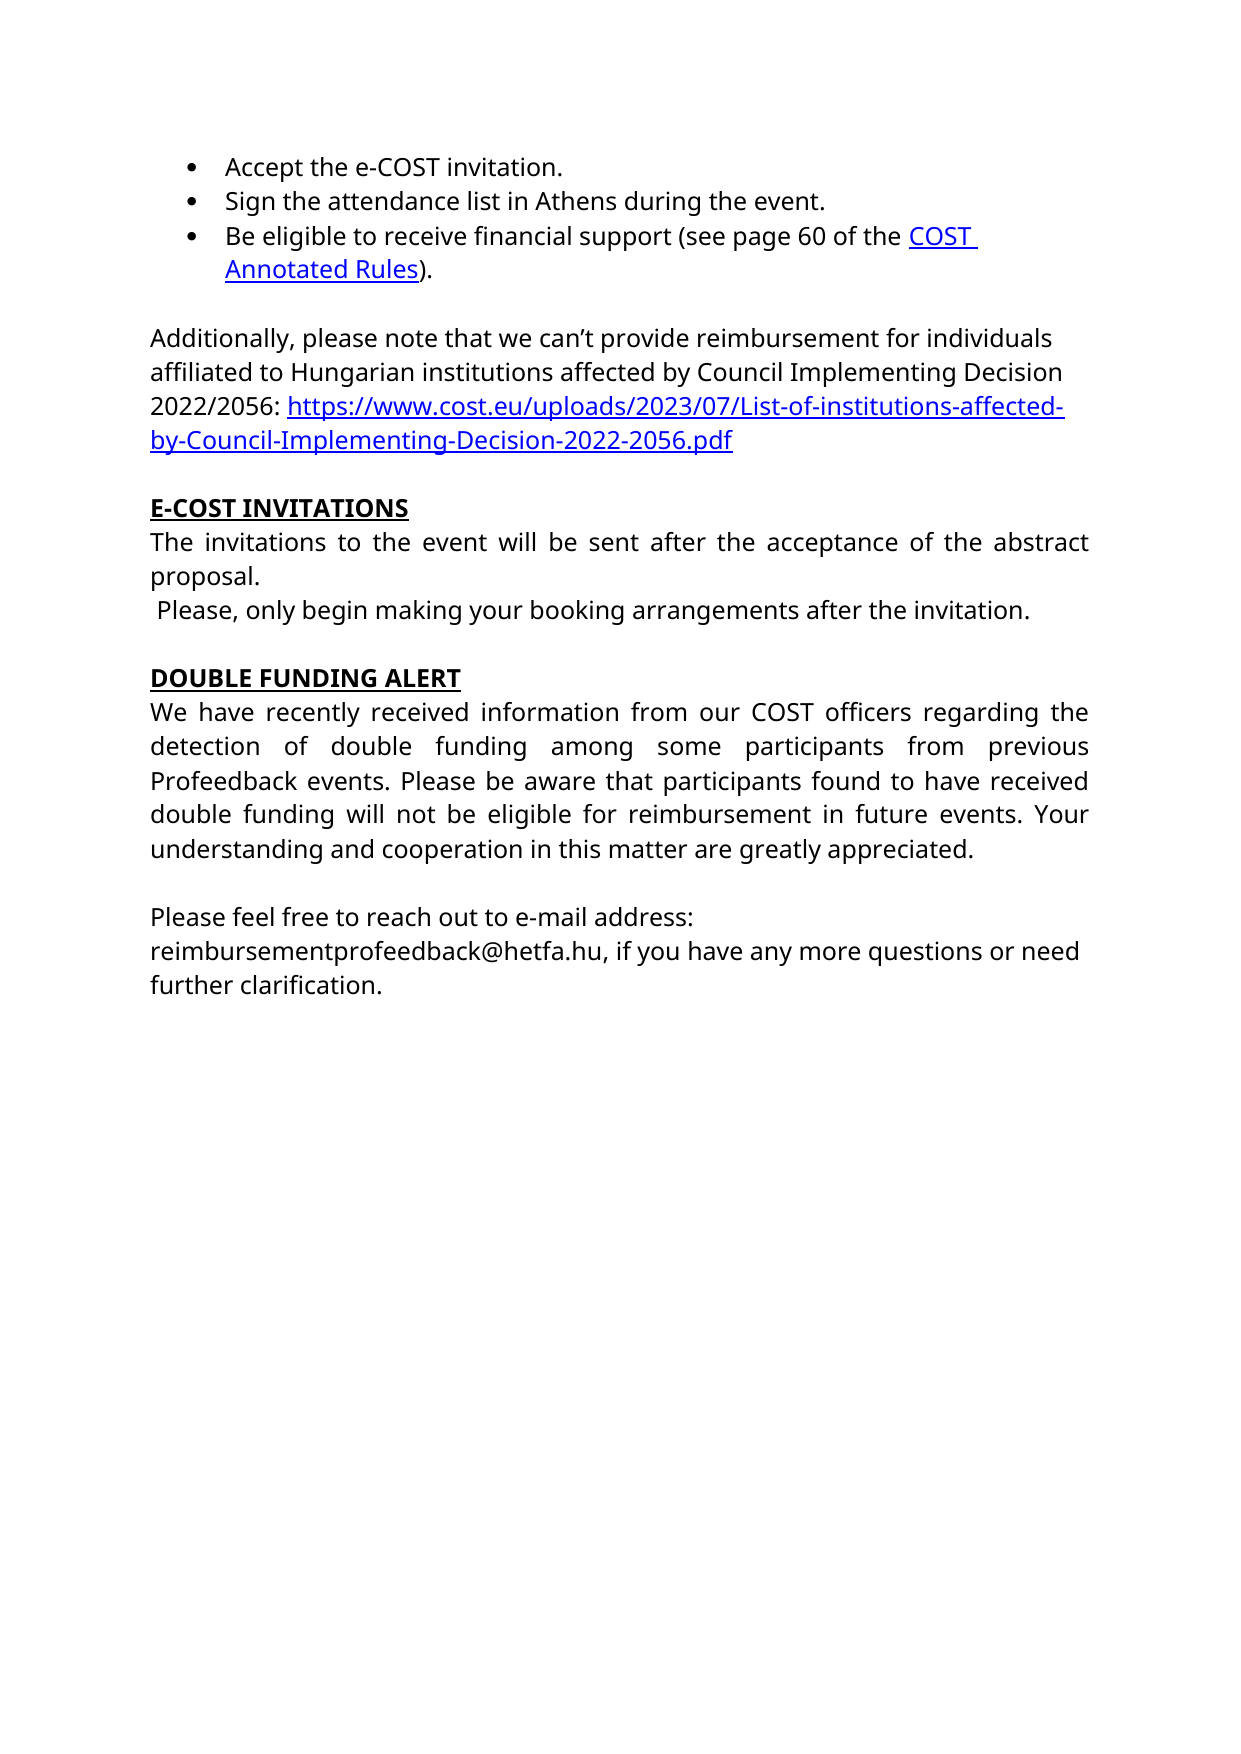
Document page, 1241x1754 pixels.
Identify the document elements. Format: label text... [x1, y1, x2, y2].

text DOUBLE FUNDING ALERT [150, 661, 1090, 695]
text We have recently received information from our COST officers regarding the detection of double funding among some participants from previous Profeedback events. Please be aware that participants found to have received double funding will not be eligible for reimbursement in future events. Your understanding and cooperation in this matter are greatly appreciated. [150, 695, 1090, 865]
list Accept the e-COST invitation. [187, 150, 1090, 184]
list Be eligible to receive financial support (see page 60 of the COST Annotated Rules). [187, 218, 1090, 286]
text Please feel free to reach out to e-mail address: reimbursementprofeedback@hetfa.hu, if you have any more questions or need further clarification. [150, 899, 1090, 1002]
list Sign the attendance list in Athens during the event. [187, 184, 1090, 218]
text Please, only begin making your booking arrangements after the invitation. [150, 593, 1090, 627]
text Additionally, please note that we can’t provide reimbursement for individuals affiliated to Hungarian institutions affected by Council Implementing Decision 2022/2056: https://www.cost.eu/uploads/2023/07/List-of-institutions-affected-by-Council-Implementing-Decision-2022-2056.pdf [150, 320, 1090, 457]
text E-COST INVITATIONS [150, 491, 1090, 525]
text The invitations to the event will be sent after the acceptance of the abstract proposal. [150, 525, 1090, 593]
